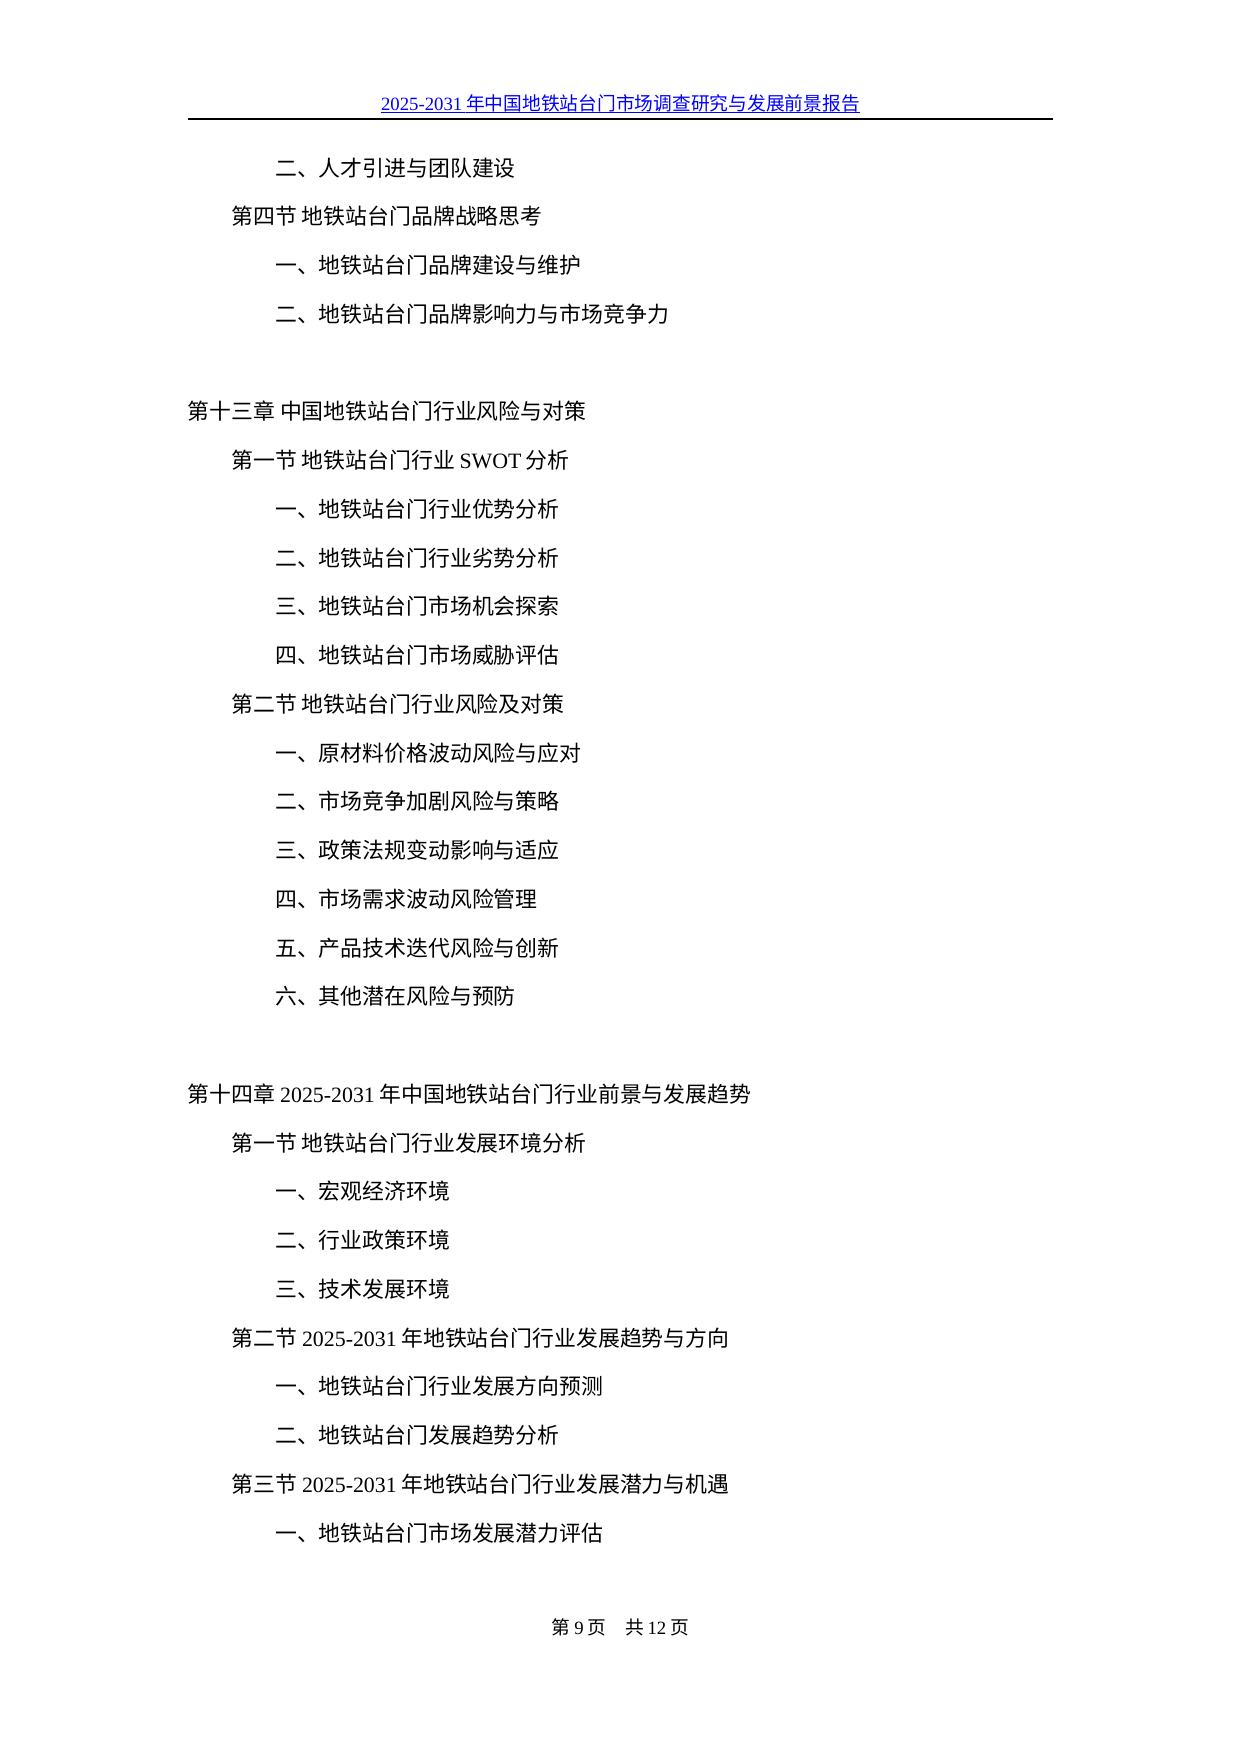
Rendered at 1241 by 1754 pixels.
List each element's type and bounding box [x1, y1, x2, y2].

text [187, 150, 1053, 1548]
